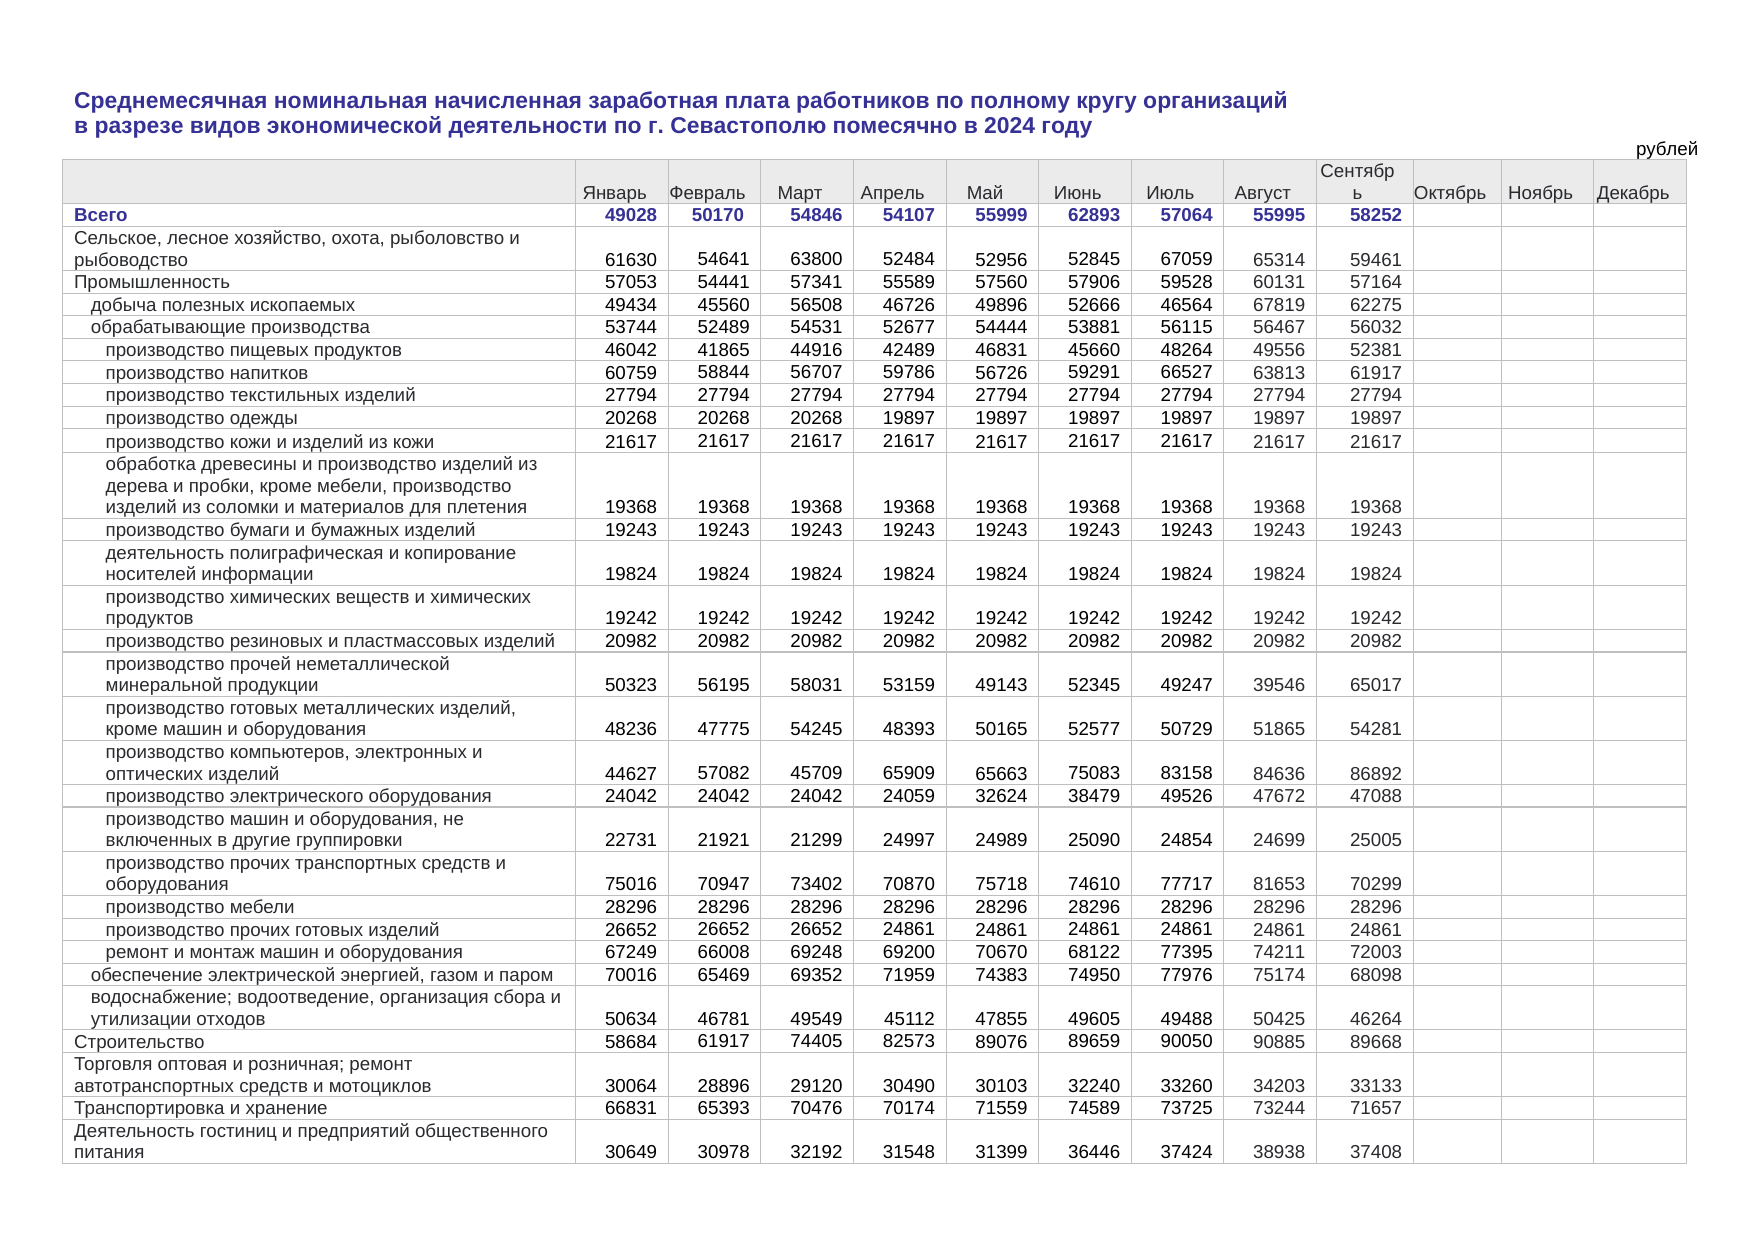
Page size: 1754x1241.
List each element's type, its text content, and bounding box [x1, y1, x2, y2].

table_cell 67059 [1132, 227, 1223, 270]
table_header Июль [1132, 160, 1223, 203]
table_cell 19243 [1039, 519, 1131, 540]
table_cell 37408 [1317, 1120, 1413, 1163]
table_cell 46831 [947, 339, 1038, 360]
table_cell [1414, 1120, 1501, 1163]
table_cell 75083 [1039, 741, 1131, 784]
table_cell [1594, 271, 1686, 293]
table_cell 70947 [669, 852, 760, 895]
table_cell 21617 [1317, 429, 1413, 452]
table_cell [1502, 741, 1593, 784]
table_cell 19243 [669, 519, 760, 540]
table_cell 19368 [761, 453, 853, 518]
table_cell 56726 [947, 361, 1038, 383]
table_cell водоснабжение; водоотведение, организация сбора и утилизации отходов [63, 986, 575, 1029]
table_cell 70016 [576, 964, 668, 985]
table_cell производство пищевых продуктов [63, 339, 575, 360]
table_cell 46264 [1317, 986, 1413, 1029]
table_cell [1502, 986, 1593, 1029]
table_cell 49247 [1132, 653, 1223, 696]
table_cell 27794 [1224, 384, 1316, 406]
table_cell [1414, 361, 1501, 383]
table_cell 49526 [1132, 785, 1223, 806]
table_cell 28296 [1317, 896, 1413, 917]
table_cell 53881 [1039, 316, 1131, 338]
table_header Октябрь [1414, 160, 1501, 203]
table_cell 21617 [669, 429, 760, 452]
table_cell 19368 [1132, 453, 1223, 518]
table_cell [1414, 741, 1501, 784]
table_cell Строительство [63, 1030, 575, 1052]
table_cell 20982 [576, 630, 668, 651]
table_cell [1414, 697, 1501, 740]
table_cell 19368 [1224, 453, 1316, 518]
table_cell [1594, 316, 1686, 338]
table_cell 30490 [854, 1053, 946, 1096]
table_cell 30978 [669, 1120, 760, 1163]
table_cell 74610 [1039, 852, 1131, 895]
table_header Июнь [1039, 160, 1131, 203]
table_cell 33133 [1317, 1053, 1413, 1096]
table_cell 61917 [1317, 361, 1413, 383]
table_cell 19243 [1317, 519, 1413, 540]
table_cell [1594, 361, 1686, 383]
table_cell [1414, 964, 1501, 985]
table_cell [1502, 519, 1593, 540]
table_cell [1502, 808, 1593, 851]
table_cell 27794 [1132, 384, 1223, 406]
table_cell [1502, 339, 1593, 360]
table_cell [1502, 541, 1593, 584]
table_cell 19243 [1132, 519, 1223, 540]
table_cell 19897 [947, 407, 1038, 428]
table_cell 66527 [1132, 361, 1223, 383]
table_cell 19243 [761, 519, 853, 540]
table_cell 44627 [576, 741, 668, 784]
table_cell 50170 [669, 204, 760, 226]
table_cell 34203 [1224, 1053, 1316, 1096]
table_cell 19242 [1317, 586, 1413, 629]
table_cell 63813 [1224, 361, 1316, 383]
table_cell [1502, 630, 1593, 651]
table_cell производство прочих транспортных средств и оборудования [63, 852, 575, 895]
table_cell 56467 [1224, 316, 1316, 338]
table_cell [1594, 339, 1686, 360]
table_cell [1594, 919, 1686, 940]
table_cell 89659 [1039, 1030, 1131, 1052]
table_cell 41865 [669, 339, 760, 360]
table_cell 19824 [1132, 541, 1223, 584]
table_cell 63800 [761, 227, 853, 270]
table_cell 70476 [761, 1097, 853, 1119]
table_cell [1414, 204, 1501, 226]
table_cell 28296 [669, 896, 760, 917]
table_cell 28296 [854, 896, 946, 917]
table_cell 55999 [947, 204, 1038, 226]
table_cell 19242 [761, 586, 853, 629]
table_cell 22731 [576, 808, 668, 851]
table_cell 68122 [1039, 941, 1131, 963]
table_cell 49434 [576, 294, 668, 315]
table_cell [1502, 271, 1593, 293]
table_cell 19824 [947, 541, 1038, 584]
table_cell 65314 [1224, 227, 1316, 270]
table_cell 24861 [1317, 919, 1413, 940]
table_cell 52345 [1039, 653, 1131, 696]
table_cell 57082 [669, 741, 760, 784]
table_cell 27794 [947, 384, 1038, 406]
table_cell [1594, 407, 1686, 428]
table_cell 70174 [854, 1097, 946, 1119]
table_cell [1502, 407, 1593, 428]
table_cell 59291 [1039, 361, 1131, 383]
table_cell [1502, 785, 1593, 806]
table_header [63, 160, 575, 203]
table_header Март [761, 160, 853, 203]
table_cell 61630 [576, 227, 668, 270]
table_cell 74211 [1224, 941, 1316, 963]
table_cell 30649 [576, 1120, 668, 1163]
table_header Май [947, 160, 1038, 203]
table_cell [1414, 1053, 1501, 1096]
table_cell 24042 [761, 785, 853, 806]
table_cell 20268 [576, 407, 668, 428]
table_cell 59786 [854, 361, 946, 383]
table_cell 24861 [1224, 919, 1316, 940]
table_cell Торговля оптовая и розничная; ремонт автотранспортных средств и мотоциклов [63, 1053, 575, 1096]
table_cell 28296 [1224, 896, 1316, 917]
table_cell 19242 [1132, 586, 1223, 629]
table_header Февраль [669, 160, 760, 203]
table_cell 81653 [1224, 852, 1316, 895]
table_cell производство резиновых и пластмассовых изделий [63, 630, 575, 651]
table_cell 28296 [761, 896, 853, 917]
table_cell [1414, 407, 1501, 428]
table_cell [1502, 1053, 1593, 1096]
table_cell Сельское, лесное хозяйство, охота, рыболовство и рыбоводство [63, 227, 575, 270]
table_cell 74589 [1039, 1097, 1131, 1119]
table_cell 90885 [1224, 1030, 1316, 1052]
table_cell 72003 [1317, 941, 1413, 963]
table_cell 59461 [1317, 227, 1413, 270]
table_cell 58684 [576, 1030, 668, 1052]
table_cell [1594, 429, 1686, 452]
table_cell [1414, 785, 1501, 806]
table_cell 50165 [947, 697, 1038, 740]
table_cell 55995 [1224, 204, 1316, 226]
table_cell [1502, 653, 1593, 696]
table_cell 52677 [854, 316, 946, 338]
table_cell 73725 [1132, 1097, 1223, 1119]
table_cell 20982 [761, 630, 853, 651]
table_cell 71559 [947, 1097, 1038, 1119]
table_cell [1502, 697, 1593, 740]
table_cell [1414, 586, 1501, 629]
table_cell [1594, 384, 1686, 406]
table_cell 31399 [947, 1120, 1038, 1163]
table_cell [1502, 964, 1593, 985]
table_cell 24989 [947, 808, 1038, 851]
table_cell [1594, 896, 1686, 917]
table_cell 27794 [669, 384, 760, 406]
table_cell [1502, 919, 1593, 940]
table_cell 49556 [1224, 339, 1316, 360]
table_cell [1502, 429, 1593, 452]
table_cell 74950 [1039, 964, 1131, 985]
table_cell [1502, 204, 1593, 226]
table_cell 62893 [1039, 204, 1131, 226]
table_cell 45709 [761, 741, 853, 784]
table_cell 52956 [947, 227, 1038, 270]
table_cell 58844 [669, 361, 760, 383]
table_cell 37424 [1132, 1120, 1223, 1163]
table_cell обработка древесины и производство изделий из дерева и пробки, кроме мебели, производство изделий из соломки и материалов для плетения [63, 453, 575, 518]
table_cell 46042 [576, 339, 668, 360]
table_cell [1594, 630, 1686, 651]
table_cell 25090 [1039, 808, 1131, 851]
table_cell 45660 [1039, 339, 1131, 360]
table_cell 65469 [669, 964, 760, 985]
table_cell 54441 [669, 271, 760, 293]
table_cell 89076 [947, 1030, 1038, 1052]
table_cell [1414, 453, 1501, 518]
table_cell 32624 [947, 785, 1038, 806]
table_cell 57164 [1317, 271, 1413, 293]
table_cell [1594, 1120, 1686, 1163]
table_cell 77395 [1132, 941, 1223, 963]
table_cell 24854 [1132, 808, 1223, 851]
table_cell деятельность полиграфическая и копирование носителей информации [63, 541, 575, 584]
table_cell [1594, 785, 1686, 806]
table_cell [1414, 519, 1501, 540]
table_cell 31548 [854, 1120, 946, 1163]
table_cell [1414, 896, 1501, 917]
table_cell 62275 [1317, 294, 1413, 315]
table_cell 58252 [1317, 204, 1413, 226]
table_cell 21617 [576, 429, 668, 452]
table_cell 19242 [576, 586, 668, 629]
table_cell 65393 [669, 1097, 760, 1119]
table_cell [1502, 453, 1593, 518]
table_cell [1414, 316, 1501, 338]
table_cell 38938 [1224, 1120, 1316, 1163]
table_cell производство бумаги и бумажных изделий [63, 519, 575, 540]
table_cell 28296 [947, 896, 1038, 917]
table_cell [1414, 986, 1501, 1029]
table_cell 19897 [1317, 407, 1413, 428]
table_cell 19824 [1224, 541, 1316, 584]
table_cell обеспечение электрической энергией, газом и паром [63, 964, 575, 985]
table_cell производство прочей неметаллической минеральной продукции [63, 653, 575, 696]
table_cell 75016 [576, 852, 668, 895]
table_cell 82573 [854, 1030, 946, 1052]
table_cell [1414, 653, 1501, 696]
table_cell 73402 [761, 852, 853, 895]
table_cell 89668 [1317, 1030, 1413, 1052]
table_cell 61917 [669, 1030, 760, 1052]
table_cell [1414, 919, 1501, 940]
table_cell [1594, 586, 1686, 629]
table_cell 19368 [1317, 453, 1413, 518]
table_cell 24997 [854, 808, 946, 851]
table_cell 52666 [1039, 294, 1131, 315]
table_cell 28896 [669, 1053, 760, 1096]
table_cell 49549 [761, 986, 853, 1029]
table_cell [1594, 227, 1686, 270]
text Среднемесячная номинальная начисленная заработная плата работников по полному кругу организаций [74, 89, 1698, 114]
table_cell 19243 [947, 519, 1038, 540]
table_cell добыча полезных ископаемых [63, 294, 575, 315]
table_cell 19897 [854, 407, 946, 428]
table_cell 26652 [576, 919, 668, 940]
text рублей [15, 139, 1698, 159]
table_cell 19824 [854, 541, 946, 584]
table_cell [1594, 541, 1686, 584]
table_cell [1594, 986, 1686, 1029]
table_cell [1502, 1097, 1593, 1119]
table_cell 24861 [1132, 919, 1223, 940]
table_cell 20982 [1317, 630, 1413, 651]
table_cell 20982 [1224, 630, 1316, 651]
table_cell Транспортировка и хранение [63, 1097, 575, 1119]
table_header Январь [576, 160, 668, 203]
table_cell 49028 [576, 204, 668, 226]
table_cell производство электрического оборудования [63, 785, 575, 806]
table_cell 54641 [669, 227, 760, 270]
table_cell 24042 [669, 785, 760, 806]
table_cell 52381 [1317, 339, 1413, 360]
table_cell 66008 [669, 941, 760, 963]
table_cell 50634 [576, 986, 668, 1029]
table_cell 50425 [1224, 986, 1316, 1029]
table_cell 32192 [761, 1120, 853, 1163]
table_cell 19368 [854, 453, 946, 518]
table_cell 50729 [1132, 697, 1223, 740]
table_cell [1502, 384, 1593, 406]
table_cell 56115 [1132, 316, 1223, 338]
table_cell 55589 [854, 271, 946, 293]
table_cell 24861 [947, 919, 1038, 940]
table_header Сентябрь [1317, 160, 1413, 203]
table_cell Деятельность гостиниц и предприятий общественного питания [63, 1120, 575, 1163]
table_cell 20982 [1039, 630, 1131, 651]
table_cell [1502, 361, 1593, 383]
table_cell производство прочих готовых изделий [63, 919, 575, 940]
table_cell [1594, 941, 1686, 963]
table_cell 65909 [854, 741, 946, 784]
table_cell 30103 [947, 1053, 1038, 1096]
table_cell 21617 [854, 429, 946, 452]
table_cell 45560 [669, 294, 760, 315]
table_cell 26652 [669, 919, 760, 940]
table_cell 19897 [1132, 407, 1223, 428]
table_cell 67819 [1224, 294, 1316, 315]
table_cell 57906 [1039, 271, 1131, 293]
table_cell [1414, 630, 1501, 651]
table_cell 28296 [1039, 896, 1131, 917]
table_cell [1502, 294, 1593, 315]
table_cell 19824 [761, 541, 853, 584]
table_cell 53159 [854, 653, 946, 696]
table_cell [1414, 1030, 1501, 1052]
table_cell 57053 [576, 271, 668, 293]
table_cell 24861 [1039, 919, 1131, 940]
table_cell 71657 [1317, 1097, 1413, 1119]
table_cell 19368 [947, 453, 1038, 518]
table_cell 56707 [761, 361, 853, 383]
table_cell 21617 [1039, 429, 1131, 452]
table_cell 69200 [854, 941, 946, 963]
table_cell 77976 [1132, 964, 1223, 985]
table_cell 24861 [854, 919, 946, 940]
table_cell 30064 [576, 1053, 668, 1096]
table_cell 27794 [576, 384, 668, 406]
table_cell производство одежды [63, 407, 575, 428]
table_cell 19368 [1039, 453, 1131, 518]
table_cell [1414, 339, 1501, 360]
table_cell 83158 [1132, 741, 1223, 784]
table_cell 67249 [576, 941, 668, 963]
table_cell 47088 [1317, 785, 1413, 806]
table_cell 19242 [947, 586, 1038, 629]
table_cell 49605 [1039, 986, 1131, 1029]
table_cell 84636 [1224, 741, 1316, 784]
table_cell 20982 [947, 630, 1038, 651]
table_cell 52577 [1039, 697, 1131, 740]
table_cell 90050 [1132, 1030, 1223, 1052]
table_cell 70670 [947, 941, 1038, 963]
table_cell 19243 [1224, 519, 1316, 540]
table_cell 69352 [761, 964, 853, 985]
table_cell [1594, 653, 1686, 696]
table_cell производство кожи и изделий из кожи [63, 429, 575, 452]
table_cell 19242 [1224, 586, 1316, 629]
table_cell [1414, 808, 1501, 851]
table_cell 24699 [1224, 808, 1316, 851]
table_cell 60131 [1224, 271, 1316, 293]
table_cell 46726 [854, 294, 946, 315]
table_cell 21921 [669, 808, 760, 851]
table_cell 70870 [854, 852, 946, 895]
table_cell Промышленность [63, 271, 575, 293]
table_cell 20982 [854, 630, 946, 651]
table_cell 32240 [1039, 1053, 1131, 1096]
table_cell 29120 [761, 1053, 853, 1096]
table_cell 28296 [576, 896, 668, 917]
table_cell 66831 [576, 1097, 668, 1119]
table_cell 19824 [1317, 541, 1413, 584]
table_cell 46564 [1132, 294, 1223, 315]
table_cell [1594, 453, 1686, 518]
table_cell [1414, 227, 1501, 270]
table_cell 45112 [854, 986, 946, 1029]
table_cell 65663 [947, 741, 1038, 784]
table_cell 59528 [1132, 271, 1223, 293]
table_cell 54245 [761, 697, 853, 740]
table_cell Всего [63, 204, 575, 226]
table_cell 19242 [669, 586, 760, 629]
table_cell [1594, 964, 1686, 985]
table_cell [1414, 852, 1501, 895]
table_cell [1502, 1120, 1593, 1163]
table_cell 20268 [761, 407, 853, 428]
table_cell 49896 [947, 294, 1038, 315]
text в разрезе видов экономической деятельности по г. Севастополю помесячно в 2024 году [74, 114, 1698, 139]
table_cell 56508 [761, 294, 853, 315]
table_cell 86892 [1317, 741, 1413, 784]
table_cell [1502, 227, 1593, 270]
table_cell 51865 [1224, 697, 1316, 740]
table_cell 73244 [1224, 1097, 1316, 1119]
table_cell 21617 [947, 429, 1038, 452]
table_cell 70299 [1317, 852, 1413, 895]
table_header Декабрь [1594, 160, 1686, 203]
table_header Ноябрь [1502, 160, 1593, 203]
table_cell 42489 [854, 339, 946, 360]
table_cell [1502, 941, 1593, 963]
table_cell ремонт и монтаж машин и оборудования [63, 941, 575, 963]
table_cell [1594, 519, 1686, 540]
table_cell 74383 [947, 964, 1038, 985]
table_cell 57560 [947, 271, 1038, 293]
table_cell 57064 [1132, 204, 1223, 226]
table_cell 69248 [761, 941, 853, 963]
table_cell [1414, 1097, 1501, 1119]
table_header Август [1224, 160, 1316, 203]
table_cell 68098 [1317, 964, 1413, 985]
table_cell 19824 [669, 541, 760, 584]
table_cell [1594, 294, 1686, 315]
table_cell 52484 [854, 227, 946, 270]
table_cell [1414, 294, 1501, 315]
table_cell 19242 [854, 586, 946, 629]
table_cell 19368 [669, 453, 760, 518]
table_cell 48236 [576, 697, 668, 740]
table_cell 19897 [1224, 407, 1316, 428]
table_cell 20982 [669, 630, 760, 651]
table_header Апрель [854, 160, 946, 203]
table_cell производство компьютеров, электронных и оптических изделий [63, 741, 575, 784]
table_cell 19243 [576, 519, 668, 540]
table_cell 24059 [854, 785, 946, 806]
table_cell [1502, 1030, 1593, 1052]
table_cell 47672 [1224, 785, 1316, 806]
table_cell 19368 [576, 453, 668, 518]
table_cell [1594, 697, 1686, 740]
table_cell 19242 [1039, 586, 1131, 629]
table_cell 71959 [854, 964, 946, 985]
table_cell производство готовых металлических изделий, кроме машин и оборудования [63, 697, 575, 740]
table_cell 54281 [1317, 697, 1413, 740]
table_cell [1502, 316, 1593, 338]
table_cell 19824 [1039, 541, 1131, 584]
table_cell 52845 [1039, 227, 1131, 270]
table_cell 49488 [1132, 986, 1223, 1029]
table_cell [1414, 429, 1501, 452]
table_cell 26652 [761, 919, 853, 940]
table_cell 47775 [669, 697, 760, 740]
table_cell 21617 [1224, 429, 1316, 452]
table_cell 27794 [1039, 384, 1131, 406]
table_cell 75718 [947, 852, 1038, 895]
table_cell 54531 [761, 316, 853, 338]
table_cell 54107 [854, 204, 946, 226]
table_cell 19897 [1039, 407, 1131, 428]
table_cell 54444 [947, 316, 1038, 338]
table_cell 52489 [669, 316, 760, 338]
table_cell [1594, 1097, 1686, 1119]
table_cell 27794 [761, 384, 853, 406]
table_cell [1594, 741, 1686, 784]
table_cell [1594, 852, 1686, 895]
table_cell [1594, 1053, 1686, 1096]
table_cell 48264 [1132, 339, 1223, 360]
table_cell 33260 [1132, 1053, 1223, 1096]
table_cell 75174 [1224, 964, 1316, 985]
table_cell 20268 [669, 407, 760, 428]
table_cell 53744 [576, 316, 668, 338]
table_cell 58031 [761, 653, 853, 696]
table_cell 21617 [1132, 429, 1223, 452]
table_cell [1414, 384, 1501, 406]
table_cell 54846 [761, 204, 853, 226]
table_cell производство текстильных изделий [63, 384, 575, 406]
table_cell 77717 [1132, 852, 1223, 895]
table_cell производство машин и оборудования, не включенных в другие группировки [63, 808, 575, 851]
table_cell 19243 [854, 519, 946, 540]
table_cell 38479 [1039, 785, 1131, 806]
table_cell производство химических веществ и химических продуктов [63, 586, 575, 629]
table_cell обрабатывающие производства [63, 316, 575, 338]
table_cell производство мебели [63, 896, 575, 917]
table_cell 56032 [1317, 316, 1413, 338]
table_cell [1502, 852, 1593, 895]
table_cell 21617 [761, 429, 853, 452]
table_cell 56195 [669, 653, 760, 696]
table_cell 27794 [854, 384, 946, 406]
table_cell [1414, 541, 1501, 584]
table_cell 20982 [1132, 630, 1223, 651]
table_cell [1594, 204, 1686, 226]
table_cell 49143 [947, 653, 1038, 696]
table_cell 60759 [576, 361, 668, 383]
table_cell 19824 [576, 541, 668, 584]
table_cell 25005 [1317, 808, 1413, 851]
table_cell 36446 [1039, 1120, 1131, 1163]
table_cell 48393 [854, 697, 946, 740]
table_cell 44916 [761, 339, 853, 360]
table_cell 39546 [1224, 653, 1316, 696]
table_cell 74405 [761, 1030, 853, 1052]
table_cell 27794 [1317, 384, 1413, 406]
table_cell [1594, 808, 1686, 851]
table_cell [1502, 896, 1593, 917]
table_cell [1502, 586, 1593, 629]
table_cell 24042 [576, 785, 668, 806]
table_cell [1414, 271, 1501, 293]
table_cell производство напитков [63, 361, 575, 383]
table_cell 46781 [669, 986, 760, 1029]
table_cell [1414, 941, 1501, 963]
table_cell 57341 [761, 271, 853, 293]
table_cell 47855 [947, 986, 1038, 1029]
table_cell 28296 [1132, 896, 1223, 917]
table_cell 50323 [576, 653, 668, 696]
table_cell 21299 [761, 808, 853, 851]
table_cell [1594, 1030, 1686, 1052]
table_cell 65017 [1317, 653, 1413, 696]
